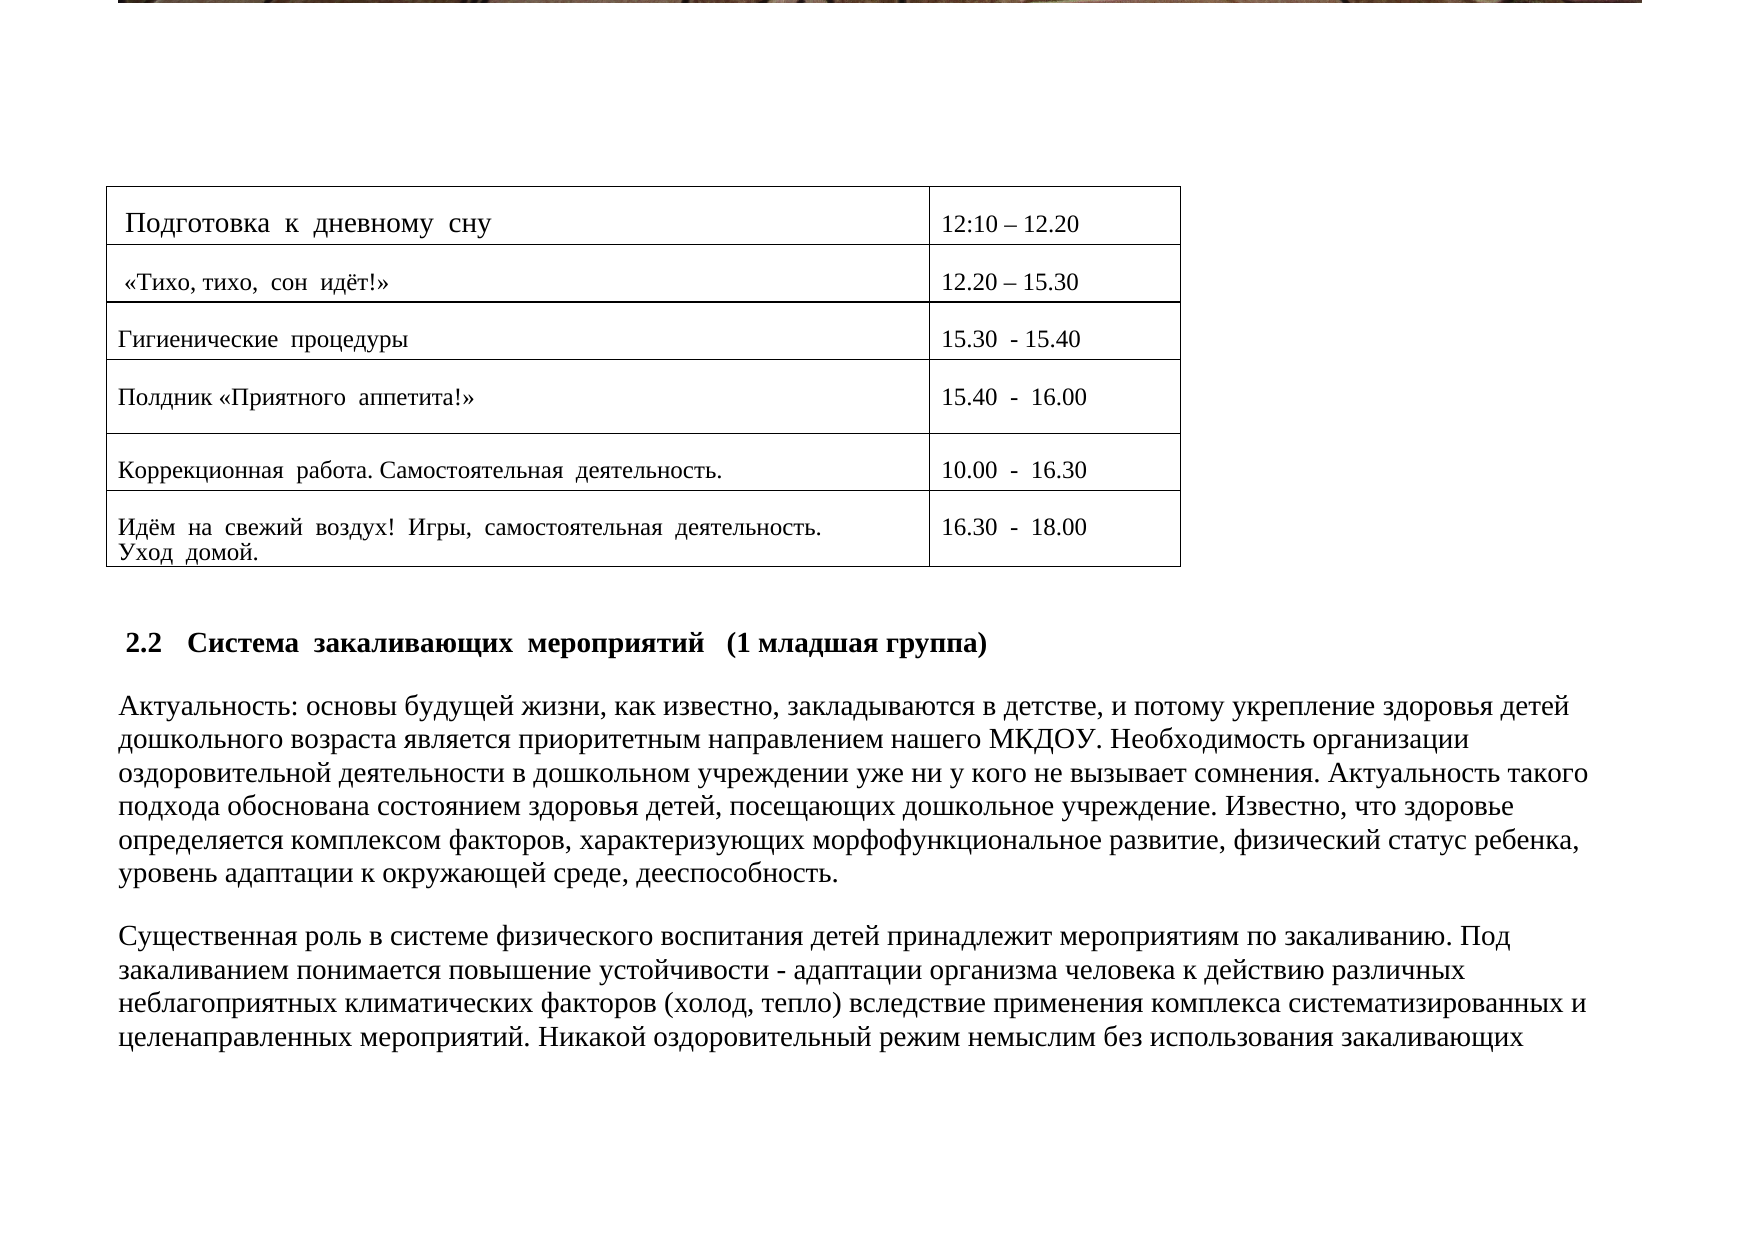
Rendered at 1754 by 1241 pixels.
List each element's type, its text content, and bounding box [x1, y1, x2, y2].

table_cell 10.00 - 16.30 [930, 434, 1180, 490]
table_cell Полдник «Приятного аппетита!» [107, 360, 929, 433]
table_cell Идём на свежий воздух! Игры, самостоятельная деятельность. Уход домой. [107, 491, 929, 566]
table_cell «Тихо, тихо, сон идёт!» [107, 245, 929, 301]
table_cell Гигиенические процедуры [107, 303, 929, 359]
text Существенная роль в системе физического воспитания детей принадлежит мероприятиям по закаливанию. Под закаливанием понимается повышение устойчивости - адаптации организма человека к действию различных неблагоприятных климатических факторов (холод, тепло) вследствие применения комплекса систематизированных и целенаправленных мероприятий. Никакой оздоровительный режим немыслим без использования закаливающих процедур. Закаливание в дошкольном возрасте следует рассматривать как важнейшую составную часть физического воспитания детей. [118, 918, 1652, 1052]
table_cell Коррекционная работа. Самостоятельная деятельность. [107, 434, 929, 490]
table_cell 15.30 - 15.40 [930, 303, 1180, 359]
text 2.2 Система закаливающих мероприятий (1 младшая группа) [118, 625, 1652, 659]
table_cell 16.30 - 18.00 [930, 491, 1180, 566]
table_header 12:10 – 12.20 [930, 187, 1180, 244]
text Актуальность: основы будущей жизни, как известно, закладываются в детстве, и потому укрепление здоровья детей дошкольного возраста является приоритетным направлением нашего МКДОУ. Необходимость организации оздоровительной деятельности в дошкольном учреждении уже ни у кого не вызывает сомнения. Актуальность такого подхода обоснована состоянием здоровья детей, посещающих дошкольное учреждение. Известно, что здоровье определяется комплексом факторов, характеризующих морфофункциональное развитие, физический статус ребенка, уровень адаптации к окружающей среде, дееспособность. [118, 688, 1652, 889]
table_cell 12.20 – 15.30 [930, 245, 1180, 301]
table_cell 15.40 - 16.00 [930, 360, 1180, 433]
table_header Подготовка к дневному сну [107, 187, 929, 244]
